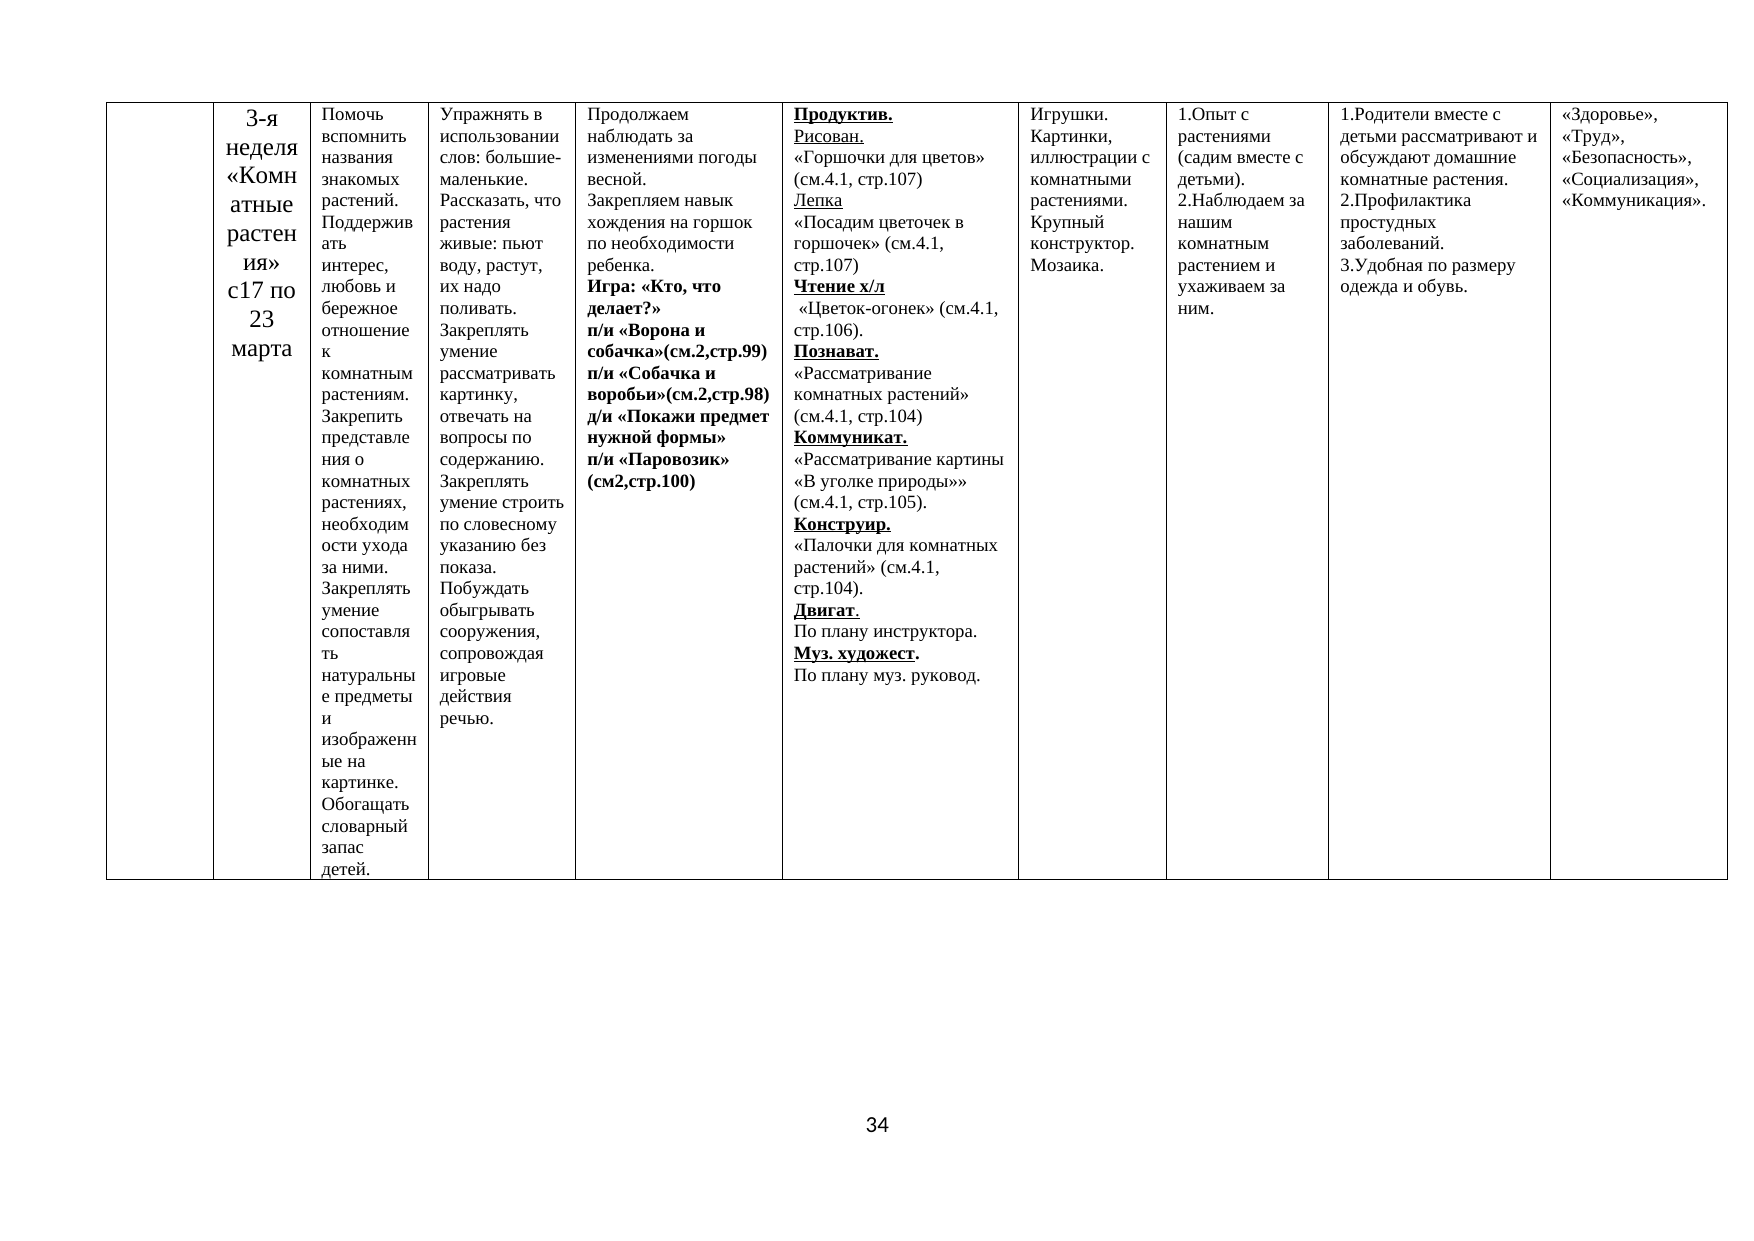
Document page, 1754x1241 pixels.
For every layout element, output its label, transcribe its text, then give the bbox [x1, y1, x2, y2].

table_cell Помочь вспомнить названия знакомых растений. Поддерживать интерес, любовь и бережное отношение к комнатным растениям. Закрепить представления о комнатных растениях, необходимости ухода за ними. Закреплять умение сопоставлять натуральные предметы и изображенные на картинке. Обогащать словарный запас детей. [311, 103, 428, 879]
table_cell 1.Родители вместе с детьми рассматривают и обсуждают домашние комнатные растения. 2.Профилактика простудных заболеваний. 3.Удобная по размеру одежда и обувь. [1329, 103, 1550, 879]
table_cell 3-я неделя «Комнатные растения» с17 по 23 марта [214, 103, 310, 879]
table_cell 1.Опыт с растениями (садим вместе с детьми). 2.Наблюдаем за нашим комнатным растением и ухаживаем за ним. [1167, 103, 1328, 879]
table_cell Игрушки. Картинки, иллюстрации с комнатными растениями. Крупный конструктор. Мозаика. [1019, 103, 1166, 879]
table_cell Продолжаем наблюдать за изменениями погоды весной. Закрепляем навык хождения на горшок по необходимости ребенка. Игра: «Кто, что делает?» п/и «Ворона и собачка»(см.2,стр.99) п/и «Собачка и воробьи»(см.2,стр.98) д/и «Покажи предмет нужной формы» п/и «Паровозик» (см2,стр.100) [576, 103, 782, 879]
table_cell Продуктив. Рисован. «Горшочки для цветов» (см.4.1, стр.107) Лепка «Посадим цветочек в горшочек» (см.4.1, стр.107) Чтение х/л «Цветок-огонек» (см.4.1, стр.106). Познават. «Рассматривание комнатных растений» (см.4.1, стр.104) Коммуникат. «Рассматривание картины «В уголке природы»» (см.4.1, стр.105). Конструир. «Палочки для комнатных растений» (см.4.1, стр.104). Двигат. По плану инструктора. Муз. художест. По плану муз. руковод. [783, 103, 1018, 879]
table_cell Упражнять в использовании слов: большие-маленькие. Рассказать, что растения живые: пьют воду, растут, их надо поливать. Закреплять умение рассматривать картинку, отвечать на вопросы по содержанию. Закреплять умение строить по словесному указанию без показа. Побуждать обыгрывать сооружения, сопровождая игровые действия речью. [429, 103, 575, 879]
table_cell «Здоровье», «Труд», «Безопасность», «Социализация», «Коммуникация». [1551, 103, 1727, 879]
